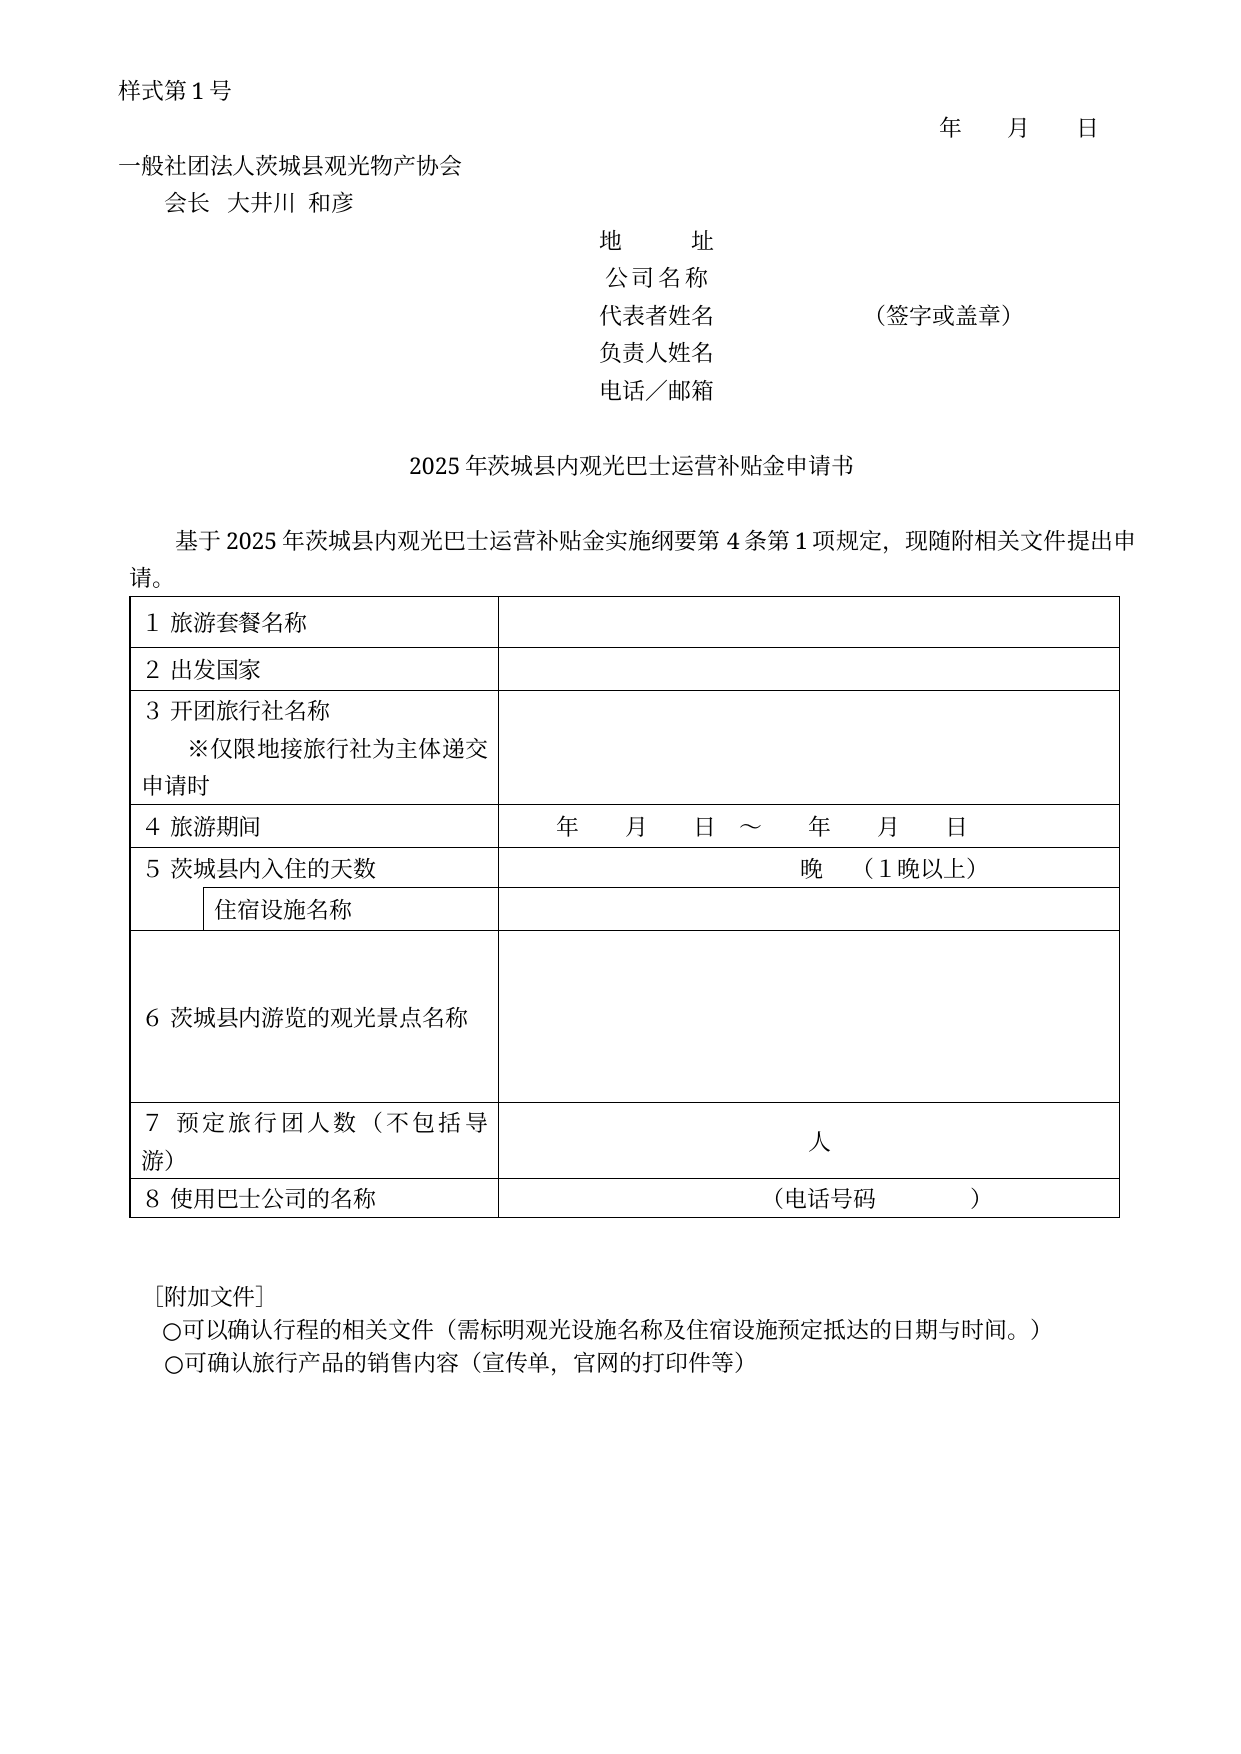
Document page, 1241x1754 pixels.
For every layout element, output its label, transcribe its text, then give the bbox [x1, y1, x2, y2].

table_cell [499, 648, 1119, 690]
table_cell ７ 预定旅行团人数（不包括导游） [131, 1103, 498, 1178]
table_header １ 旅游套餐名称 [131, 597, 498, 647]
table_cell [499, 888, 1119, 929]
text 2025年茨城县内观光巴士运营补贴金申请书 [118, 446, 1122, 483]
table_cell 人 [499, 1103, 1119, 1178]
text 会长 大井川 和彦 [118, 183, 1122, 221]
table_cell ２ 出发国家 [131, 648, 498, 690]
table_cell 住宿设施名称 [204, 888, 498, 929]
text 地 址 [118, 221, 1122, 258]
subtitle ［附加文件］ [118, 1279, 1122, 1312]
table_header [499, 597, 1119, 647]
table_cell [131, 887, 203, 929]
text 样式第1号 [118, 71, 1122, 108]
text ○可确认旅行产品的销售内容（宣传单，官网的打印件等） [118, 1345, 1122, 1378]
table_cell ８ 使用巴士公司的名称 [131, 1179, 498, 1217]
text 负责人姓名 [118, 333, 1122, 371]
text 一般社团法人茨城县观光物产协会 [118, 146, 1122, 183]
table_cell ６ 茨城县内游览的观光景点名称 [131, 931, 498, 1102]
table_cell ４ 旅游期间 [131, 805, 498, 847]
text 年 月 日 [118, 108, 1099, 146]
text 电话／邮箱 [118, 371, 1122, 408]
text ○可以确认行程的相关文件（需标明观光设施名称及住宿设施预定抵达的日期与时间。） [162, 1312, 1122, 1345]
table_cell 晚 （１晚以上） [499, 848, 1119, 887]
table_cell [499, 931, 1119, 1102]
table_cell ５ 茨城县内入住的天数 [131, 848, 498, 887]
table_cell [499, 691, 1119, 803]
table_cell ３ 开团旅行社名称 ※仅限地接旅行社为主体递交申请时 [131, 691, 498, 803]
table_cell 年 月 日 ～ 年 月 日 [499, 805, 1119, 847]
text 公司名称 [118, 258, 1122, 296]
text 代表者姓名 （签字或盖章） [118, 296, 1122, 333]
table_cell （电话号码 ） [499, 1179, 1119, 1217]
text 基于2025年茨城县内观光巴士运营补贴金实施纲要第4条第1项规定，现随附相关文件提出申请。 [129, 521, 1137, 596]
